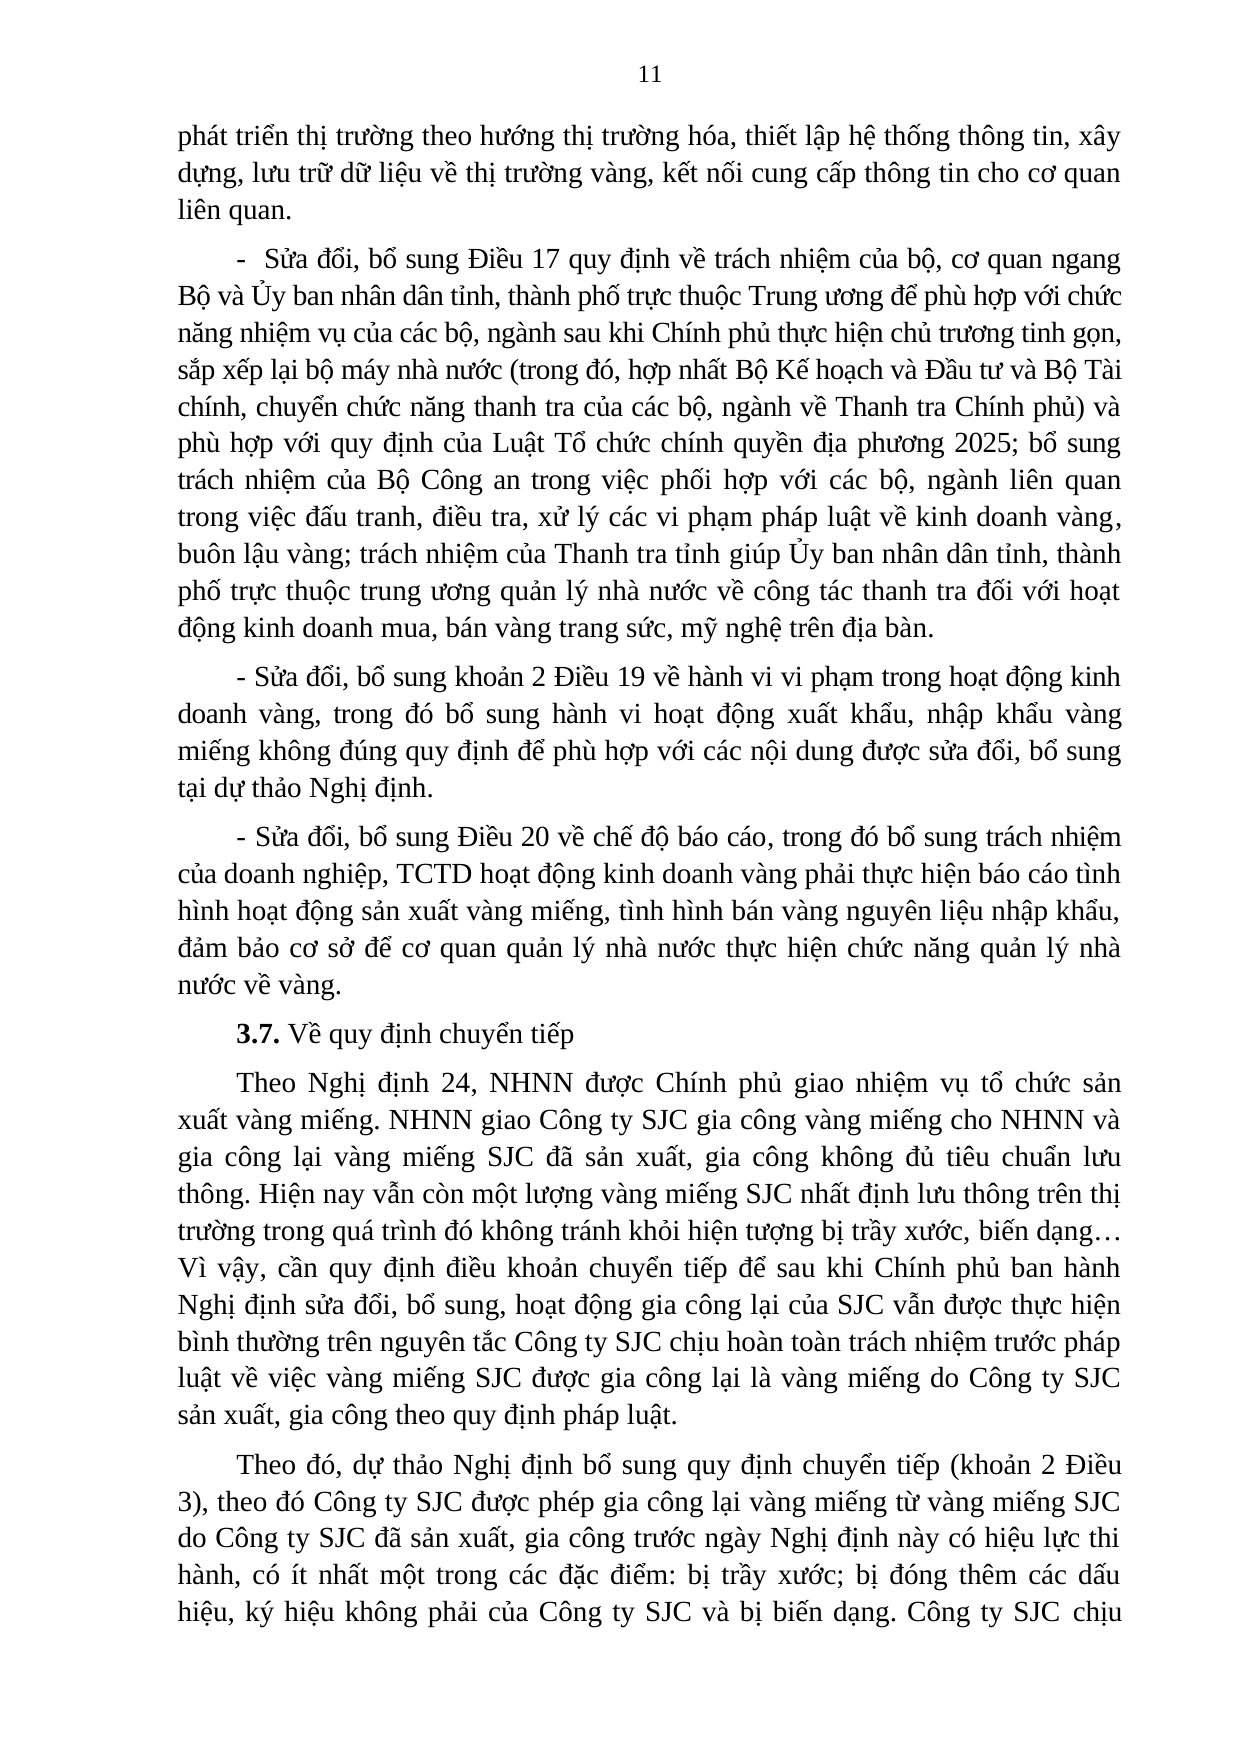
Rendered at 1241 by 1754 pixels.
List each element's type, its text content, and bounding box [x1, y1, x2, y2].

text 3.7. Về quy định chuyển tiếp [177, 1016, 1122, 1050]
text - Sửa đổi, bổ sung Điều 17 quy định về trách nhiệm của bộ, cơ quan ngang Bộ và Ủy ban nhân dân tỉnh, thành phố trực thuộc Trung ương để phù hợp với chức năng nhiệm vụ của các bộ, ngành sau khi Chính phủ thực hiện chủ trương tinh gọn, sắp xếp lại bộ máy nhà nước (trong đó, hợp nhất Bộ Kế hoạch và Đầu tư và Bộ Tài chính, chuyển chức năng thanh tra của các bộ, ngành về Thanh tra Chính phủ) và phù hợp với quy định của Luật Tổ chức chính quyền địa phương 2025; bổ sung trách nhiệm của Bộ Công an trong việc phối hợp với các bộ, ngành liên quan trong việc đấu tranh, điều tra, xử lý các vi phạm pháp luật về kinh doanh vàng, buôn lậu vàng; trách nhiệm của Thanh tra tỉnh giúp Ủy ban nhân dân tỉnh, thành phố trực thuộc trung ương quản lý nhà nước về công tác thanh tra đối với hoạt động kinh doanh mua, bán vàng trang sức, mỹ nghệ trên địa bàn. [177, 241, 1122, 643]
text Theo Nghị định 24, NHNN được Chính phủ giao nhiệm vụ tổ chức sản xuất vàng miếng. NHNN giao Công ty SJC gia công vàng miếng cho NHNN và gia công lại vàng miếng SJC đã sản xuất, gia công không đủ tiêu chuẩn lưu thông. Hiện nay vẫn còn một lượng vàng miếng SJC nhất định lưu thông trên thị trường trong quá trình đó không tránh khỏi hiện tượng bị trầy xước, biến dạng… Vì vậy, cần quy định điều khoản chuyển tiếp để sau khi Chính phủ ban hành Nghị định sửa đổi, bổ sung, hoạt động gia công lại của SJC vẫn được thực hiện bình thường trên nguyên tắc Công ty SJC chịu hoàn toàn trách nhiệm trước pháp luật về việc vàng miếng SJC được gia công lại là vàng miếng do Công ty SJC sản xuất, gia công theo quy định pháp luật. [177, 1066, 1122, 1431]
text - Sửa đổi, bổ sung khoản 2 Điều 19 về hành vi vi phạm trong hoạt động kinh doanh vàng, trong đó bổ sung hành vi hoạt động xuất khẩu, nhập khẩu vàng miếng không đúng quy định để phù hợp với các nội dung được sửa đổi, bổ sung tại dự thảo Nghị định. [177, 659, 1122, 803]
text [177, 118, 1122, 225]
text - Sửa đổi, bổ sung Điều 20 về chế độ báo cáo, trong đó bổ sung trách nhiệm của doanh nghiệp, TCTD hoạt động kinh doanh vàng phải thực hiện báo cáo tình hình hoạt động sản xuất vàng miếng, tình hình bán vàng nguyên liệu nhập khẩu, đảm bảo cơ sở để cơ quan quản lý nhà nước thực hiện chức năng quản lý nhà nước về vàng. [177, 819, 1122, 1000]
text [177, 1447, 1122, 1628]
